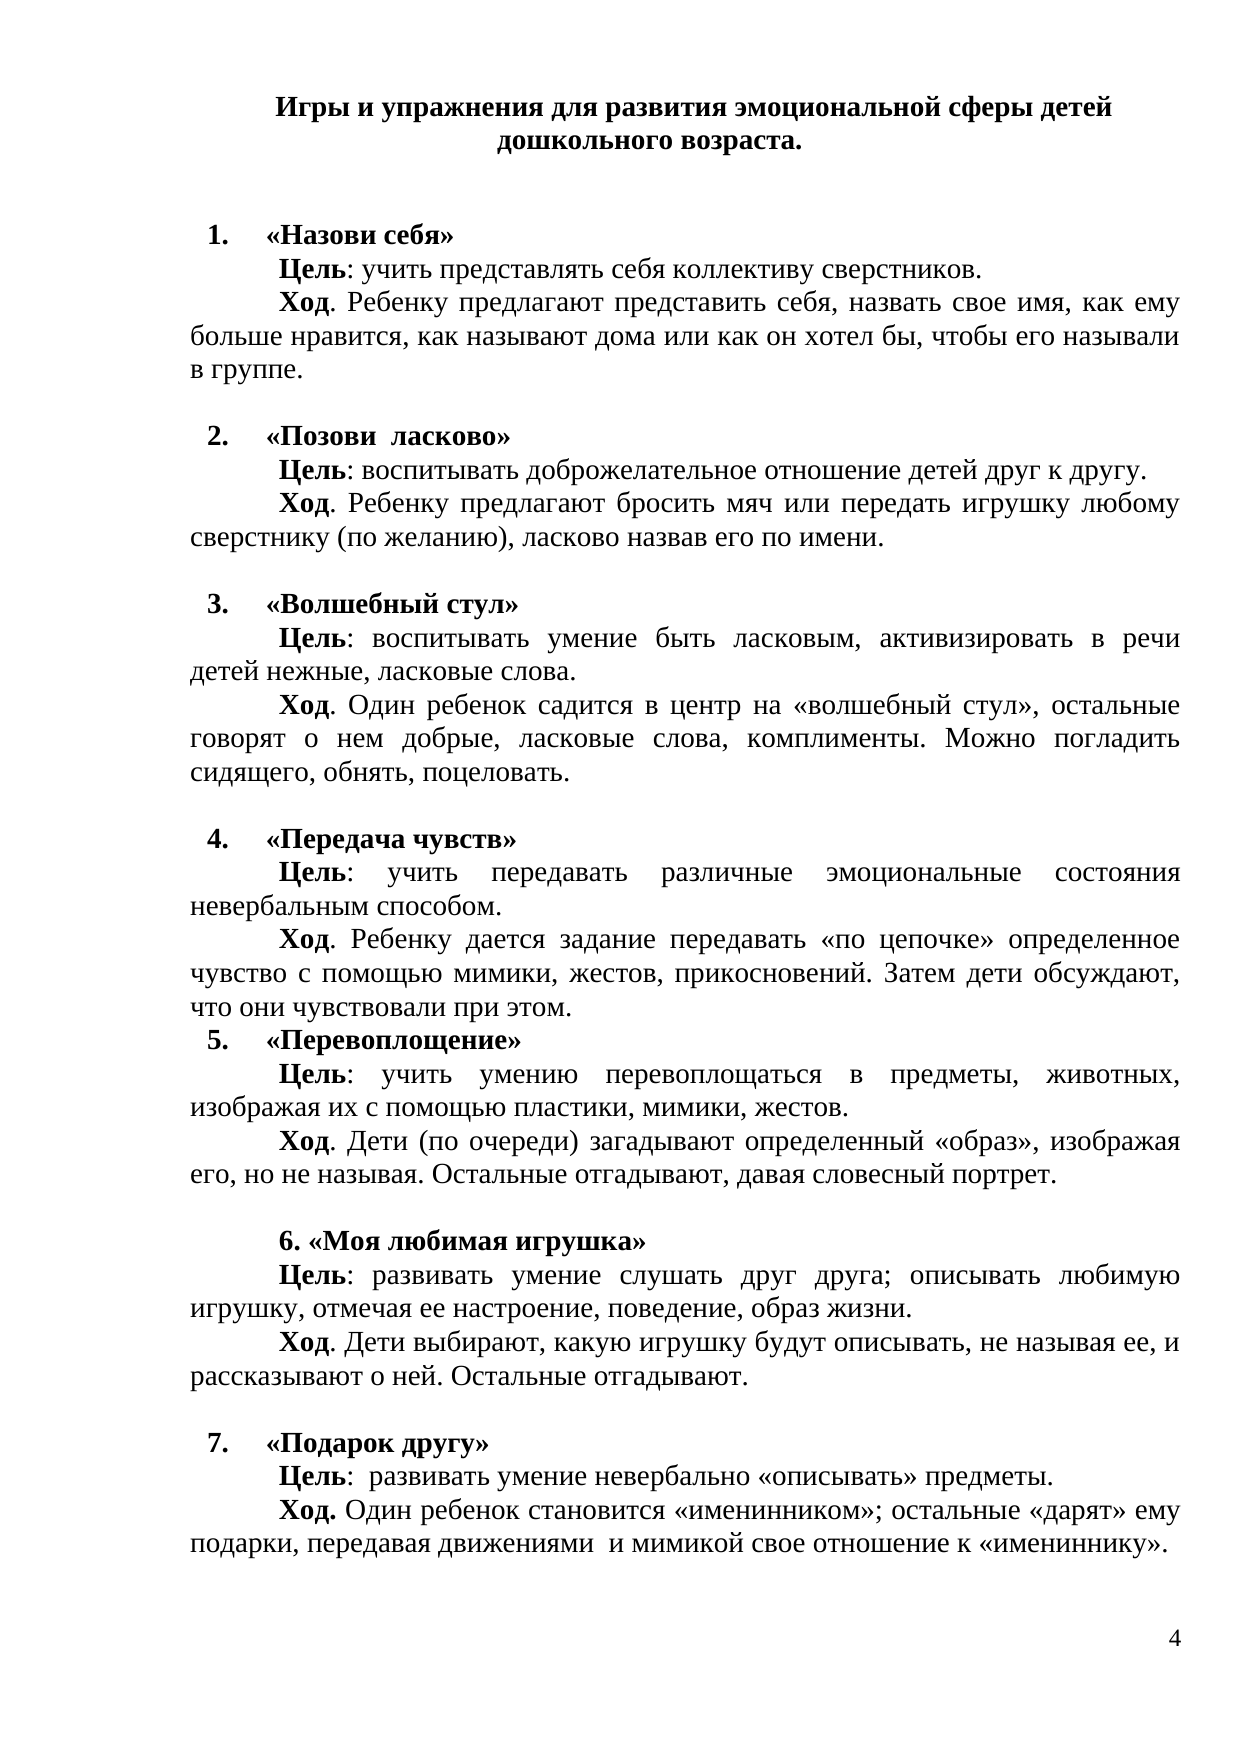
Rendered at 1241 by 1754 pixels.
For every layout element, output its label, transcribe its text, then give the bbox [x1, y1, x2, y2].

text Ход. Дети выбирают, какую игрушку будут описывать, не называя ее, и рассказывают о ней. Остальные отгадывают. [190, 1324, 1181, 1391]
text 6. «Моя любимая игрушка» [190, 1223, 1181, 1257]
text Ход. Ребенку дается задание передавать «по цепочке» определенное чувство с помощью мимики, жестов, прикосновений. Затем дети обсуждают, что они чувствовали при этом. [190, 922, 1181, 1022]
list «Передача чувств» [118, 821, 1181, 854]
text Цель: учить умению перевоплощаться в предметы, животных, изображая их с помощью пластики, мимики, жестов. [190, 1056, 1181, 1123]
text Цель: развивать умение слушать друг друга; описывать любимую игрушку, отмечая ее настроение, поведение, образ жизни. [190, 1257, 1181, 1324]
text Цель: учить передавать различные эмоциональные состояния невербальным способом. [190, 854, 1181, 922]
text Цель: учить представлять себя коллективу сверстников. [190, 251, 1181, 284]
list «Позови ласково» [118, 418, 1181, 452]
text Цель: развивать умение невербально «описывать» предметы. [190, 1458, 1181, 1492]
list «Волшебный стул» [118, 586, 1181, 620]
text Цель: воспитывать умение быть ласковым, активизировать в речи детей нежные, ласковые слова. [190, 620, 1181, 687]
list «Подарок другу» [118, 1425, 1181, 1458]
list «Перевоплощение» [118, 1022, 1181, 1056]
text Ход. Один ребенок становится «именинником»; остальные «дарят» ему подарки, передавая движениями и мимикой свое отношение к «имениннику». [190, 1492, 1181, 1559]
text Ход. Ребенку предлагают представить себя, назвать свое имя, как ему больше нравится, как называют дома или как он хотел бы, чтобы его называли в группе. [190, 284, 1181, 385]
list «Назови себя» [118, 217, 1181, 251]
text Ход. Один ребенок садится в центр на «волшебный стул», остальные говорят о нем добрые, ласковые слова, комплименты. Можно погладить сидящего, обнять, поцеловать. [190, 687, 1181, 787]
text Ход. Дети (по очереди) загадывают определенный «образ», изображая его, но не называя. Остальные отгадывают, давая словесный портрет. [190, 1123, 1181, 1190]
text Игры и упражнения для развития эмоциональной сферы детей дошкольного возраста. [118, 89, 1181, 156]
text Ход. Ребенку предлагают бросить мяч или передать игрушку любому сверстнику (по желанию), ласково назвав его по имени. [190, 486, 1181, 553]
text Цель: воспитывать доброжелательное отношение детей друг к другу. [190, 452, 1181, 486]
